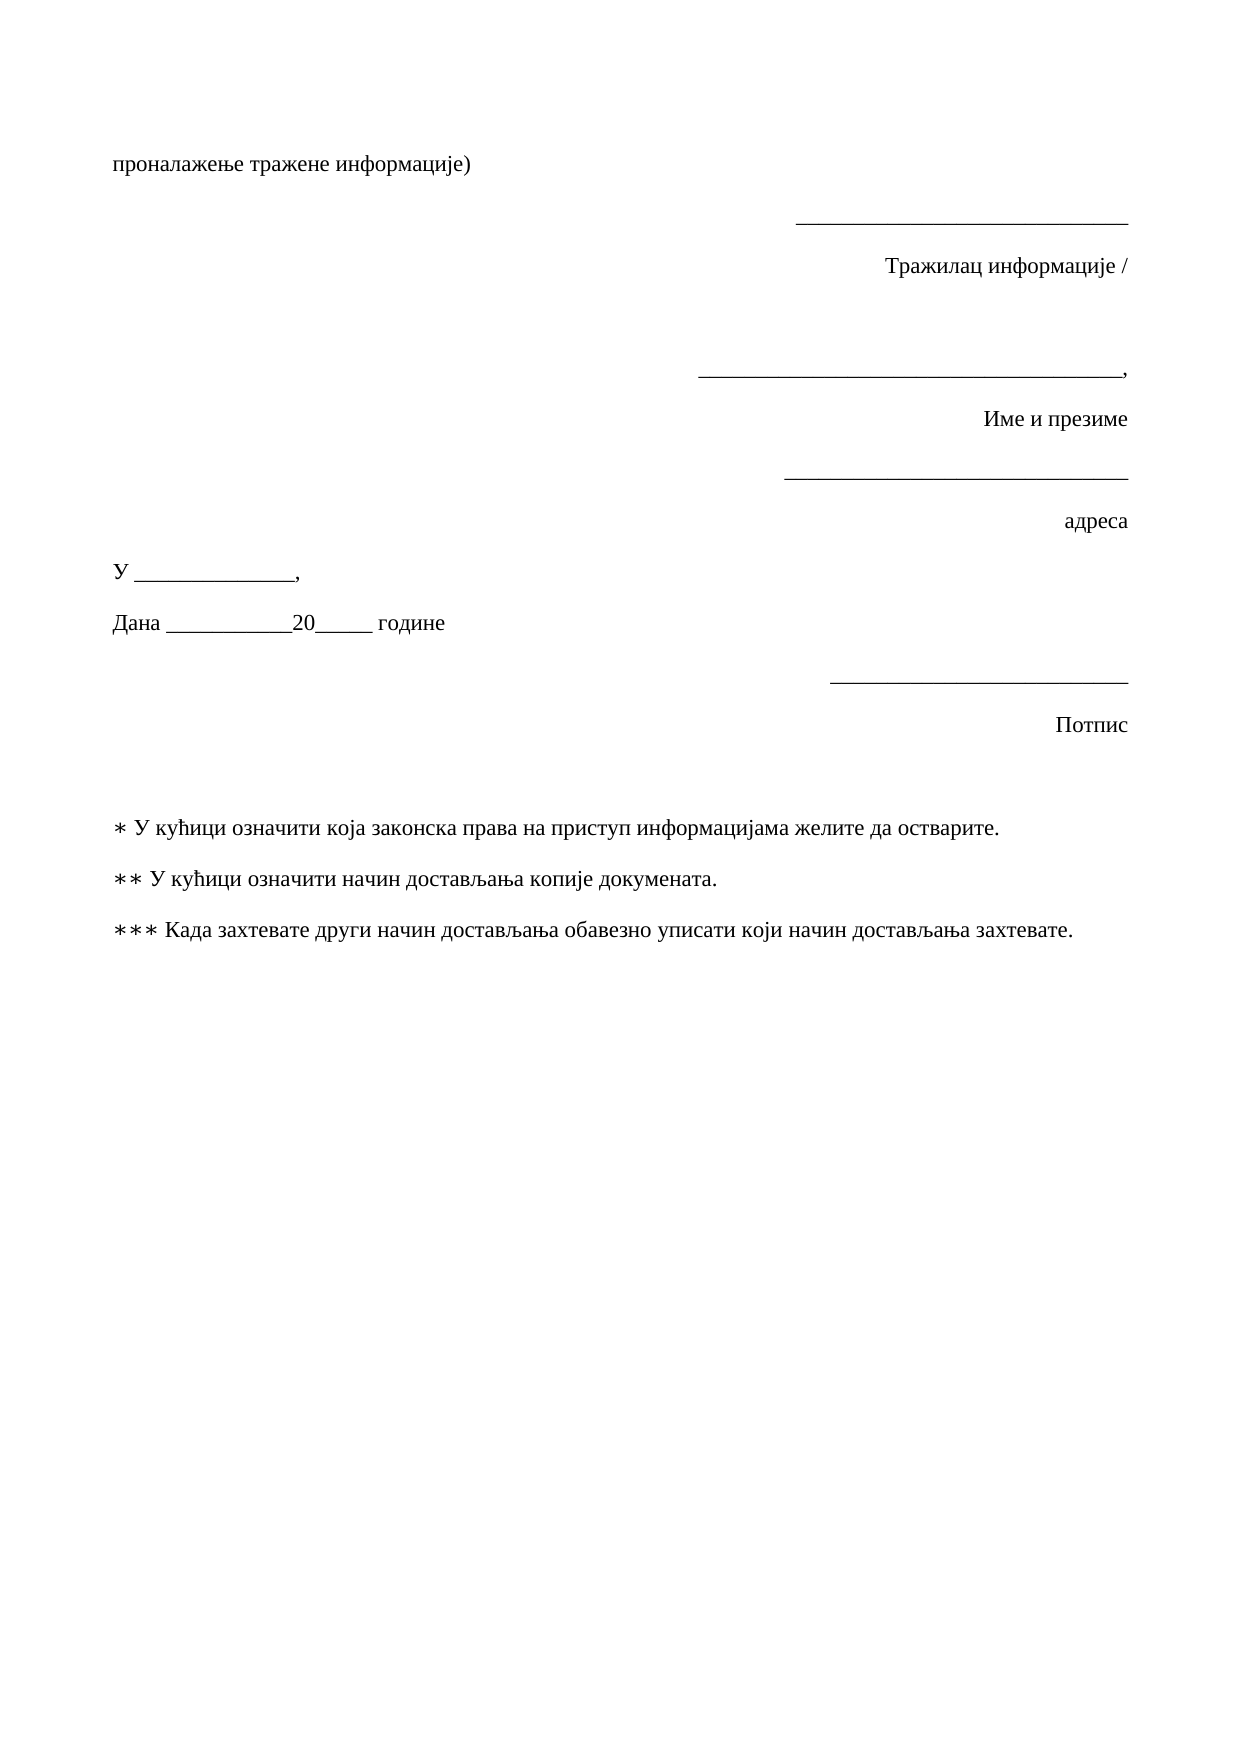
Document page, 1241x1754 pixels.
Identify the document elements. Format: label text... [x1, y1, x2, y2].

text ∗ У кућици означити која законска права на приступ информацијама желите да остварите. [112, 813, 1128, 840]
text адреса [412, 507, 1128, 534]
text _____________________________ [112, 201, 1128, 227]
text ∗∗∗ Када захтевате други начин достављања обавезно уписати који начин достављања захтевате. [112, 916, 1128, 942]
text Име и презиме [112, 405, 1128, 432]
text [112, 150, 1128, 176]
text Потпис [112, 711, 1128, 738]
text ∗∗ У кућици означити начин достављања копије докумената. [112, 864, 1128, 891]
text Тражилац информације / [112, 252, 1128, 278]
text __________________________ [112, 660, 1128, 687]
text _____________________________________, [112, 354, 1128, 381]
text Дана ___________20_____ године [112, 609, 1128, 636]
text У ______________, [112, 558, 1128, 585]
text ______________________________ [112, 456, 1128, 483]
